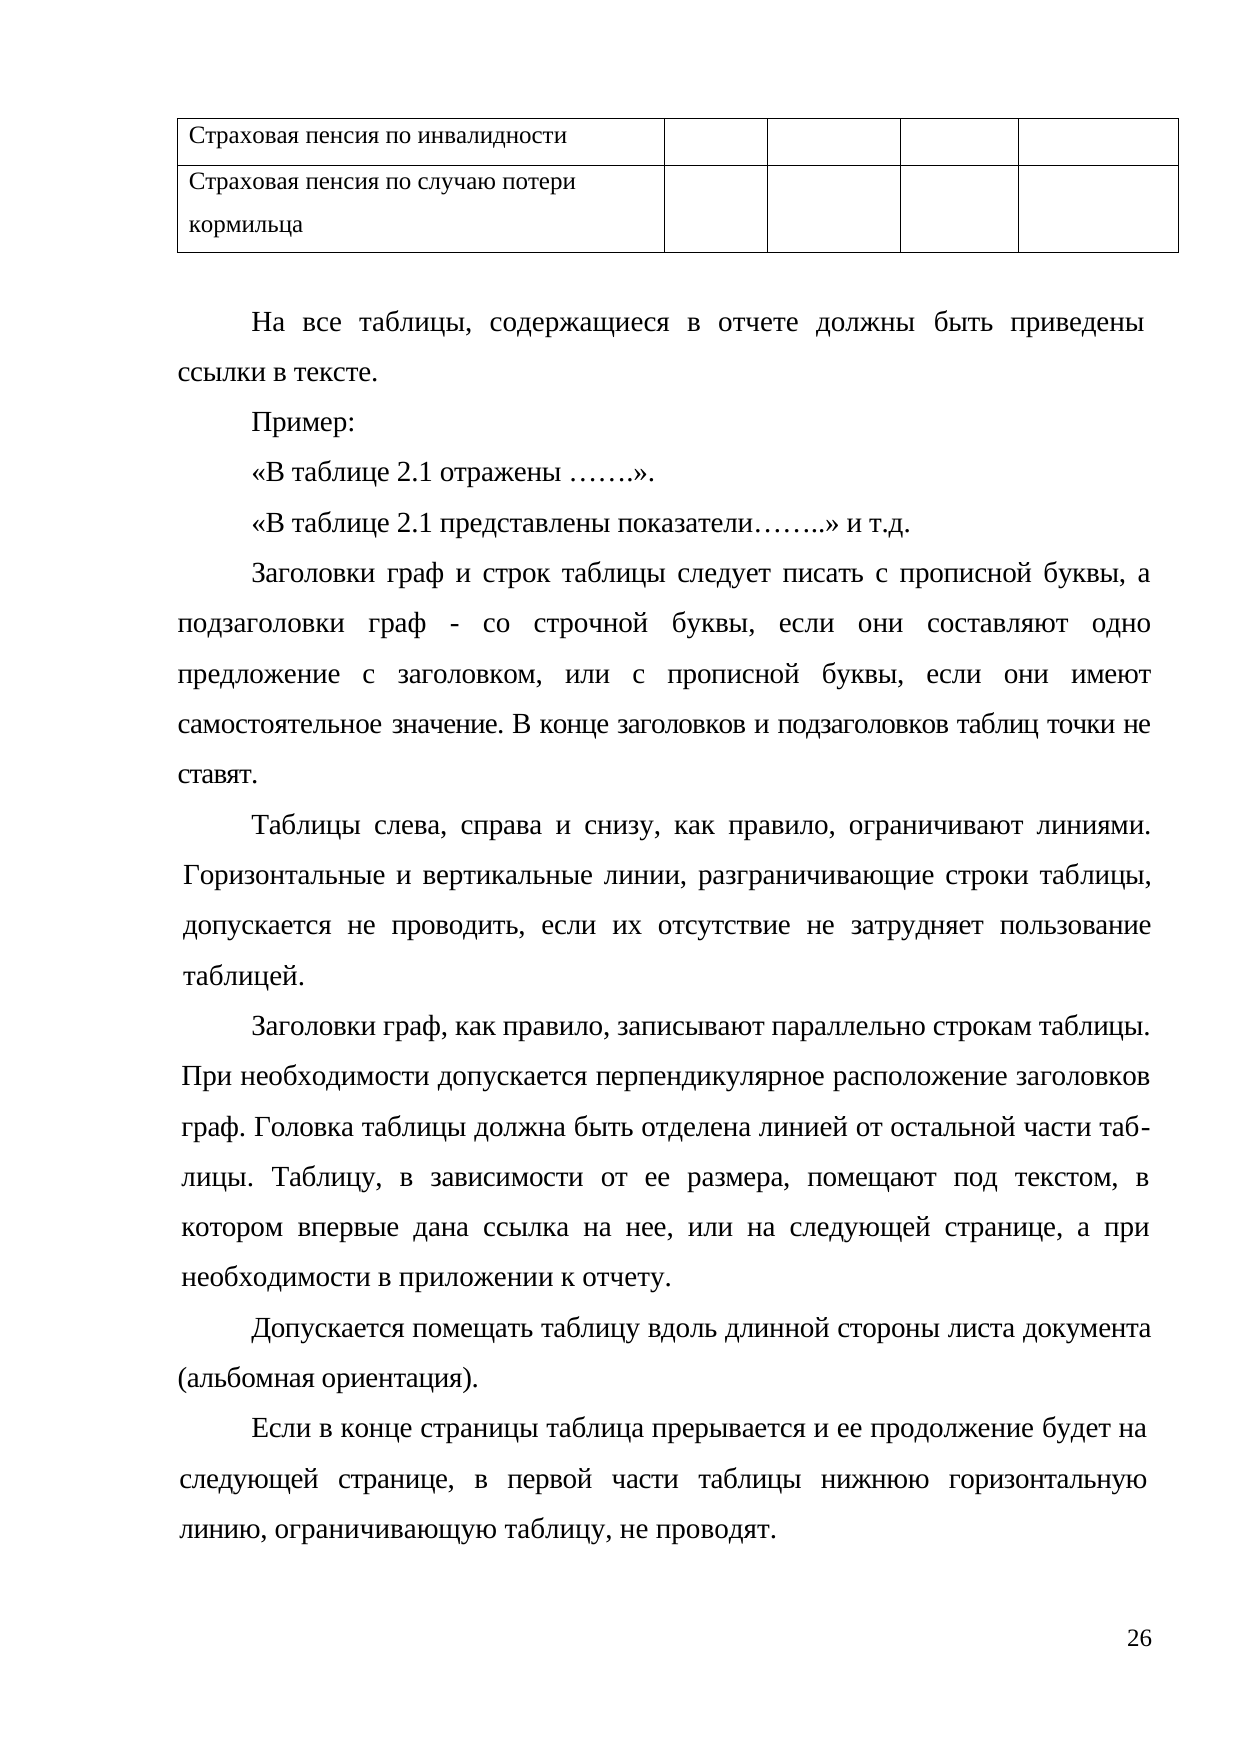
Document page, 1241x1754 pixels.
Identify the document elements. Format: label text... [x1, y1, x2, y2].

text Таблицы слева, справа и снизу, как правило, ограничивают линиями. Горизонтальные и вертикальные линии, разграничивающие строки таблицы, допускается не проводить, если их отсутствие не затрудняет пользование таблицей. [183, 807, 1152, 991]
text Заголовки граф и строк таблицы следует писать с прописной буквы, а подзаголовки граф - со строчной буквы, если они составляют одно предложение с заголовком, или с прописной буквы, если они имеют самостоятельное значение. В конце заголовков и подзаголовков таблиц точки не ставят. [177, 555, 1152, 790]
table_cell [768, 166, 900, 252]
table_cell [1019, 166, 1178, 252]
text Заголовки граф, как правило, записывают параллельно строкам таблицы. При необходимости допускается перпендикулярное расположение заголовков граф. Головка таблицы должна быть отделена линией от остальной части таблицы. Таблицу, в зависимости от ее размера, помещают под текстом, в котором впервые дана ссылка на нее, или на следующей странице, а при необходимости в приложении к отчету. [181, 1008, 1150, 1293]
table_cell [1019, 119, 1178, 165]
table_cell [665, 119, 767, 165]
text Пример: [177, 404, 1144, 438]
table_cell [665, 166, 767, 252]
table_cell Страховая пенсия по инвалидности [178, 119, 664, 165]
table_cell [178, 166, 664, 252]
table_cell [901, 166, 1018, 252]
table_cell [901, 119, 1018, 165]
text «В таблице 2.1 отражены …….». [177, 454, 1144, 488]
table_cell [768, 119, 900, 165]
text Если в конце страницы таблица прерывается и ее продолжение будет на следующей странице, в первой части таблицы нижнюю горизонтальную линию, ограничивающую таблицу, не проводят. [179, 1411, 1148, 1545]
text Допускается помещать таблицу вдоль длинной стороны листа документа (альбомная ориентация). [177, 1310, 1152, 1394]
text На все таблицы, содержащиеся в отчете должны быть приведены ссылки в тексте. [177, 304, 1144, 387]
text «В таблице 2.1 представлены показатели……..» и т.д. [177, 505, 1144, 538]
